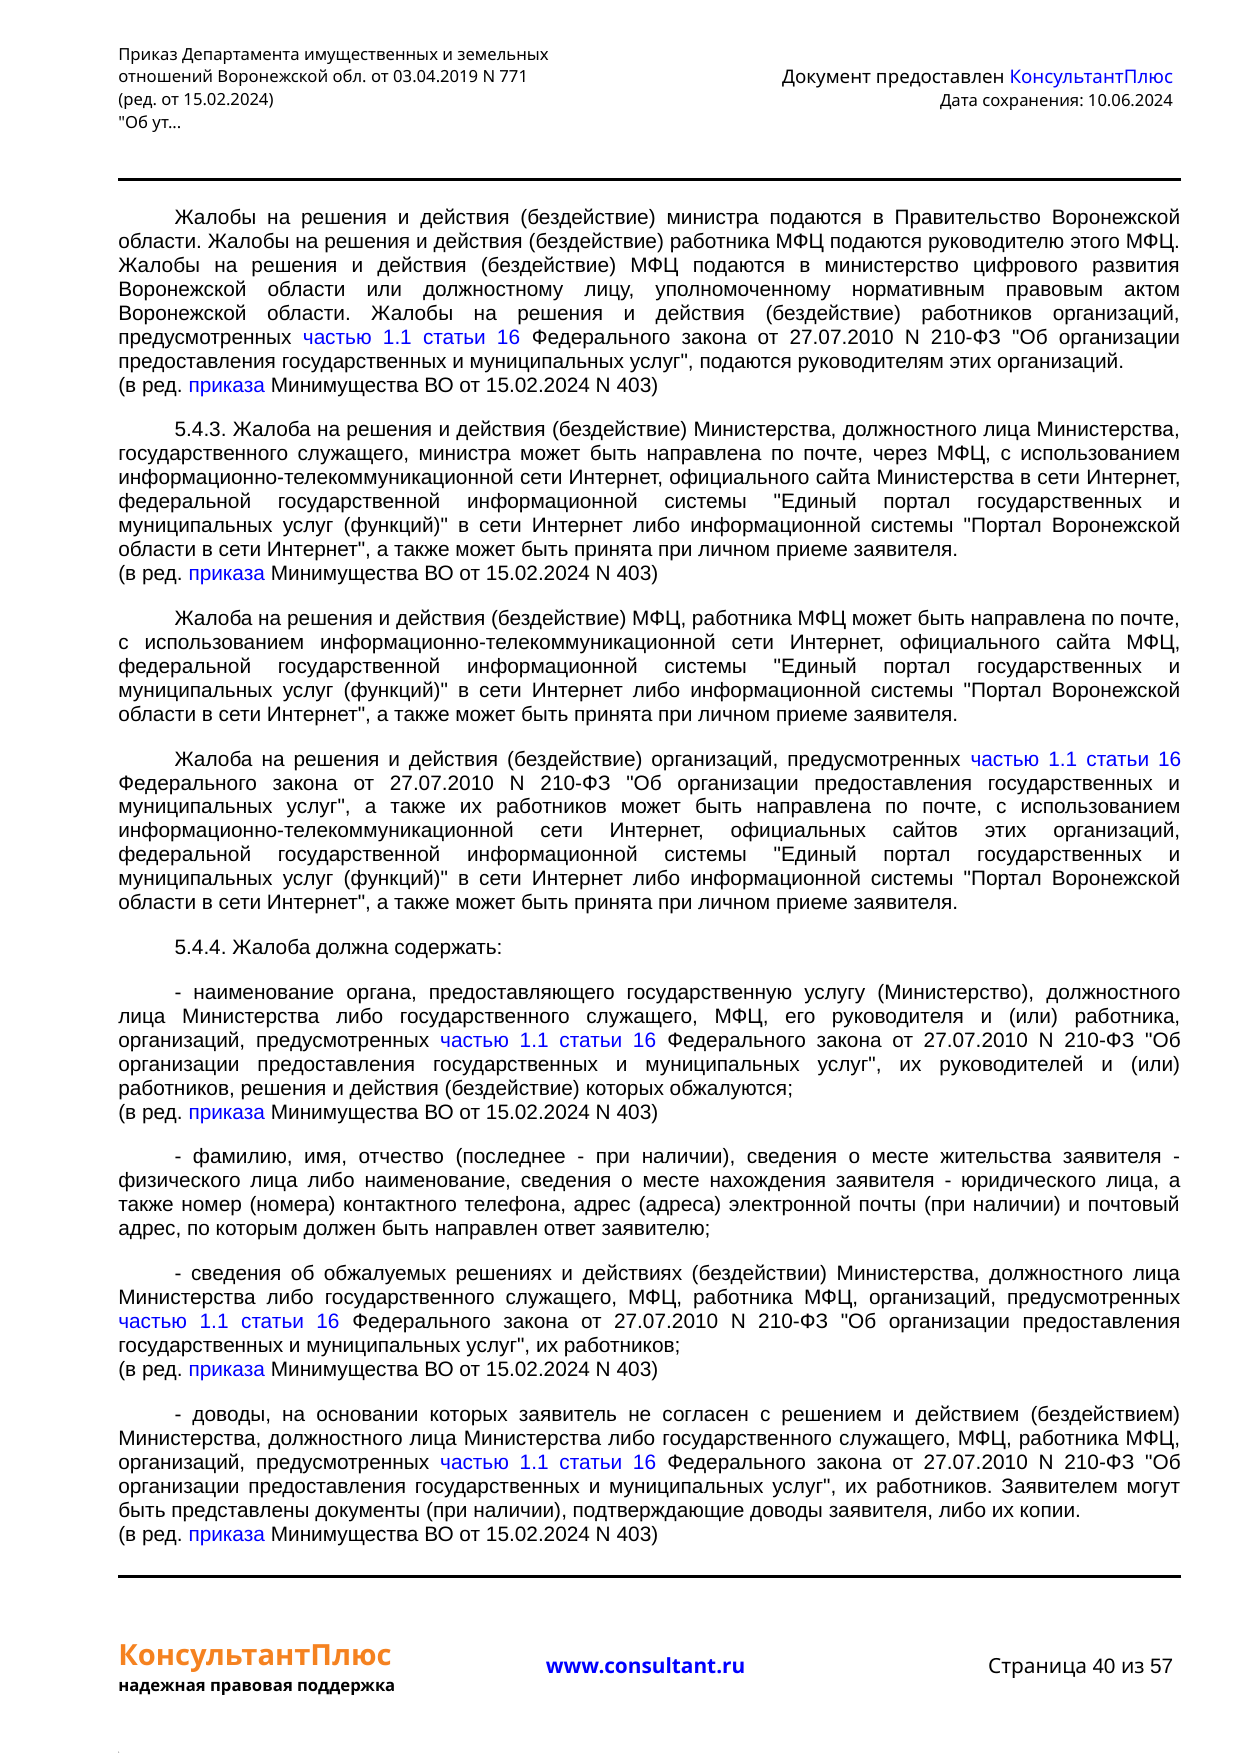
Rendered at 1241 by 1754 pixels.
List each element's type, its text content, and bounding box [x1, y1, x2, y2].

text (в ред. приказа Минимущества ВО от 15.02.2024 N 403) [118, 372, 1181, 396]
text - сведения об обжалуемых решениях и действиях (бездействии) Министерства, должностного лица Министерства либо государственного служащего, МФЦ, работника МФЦ, организаций, предусмотренных частью 1.1 статьи 16 Федерального закона от 27.07.2010 N 210-ФЗ "Об организации предоставления государственных и муниципальных услуг", их работников; [118, 1261, 1181, 1357]
text (в ред. приказа Минимущества ВО от 15.02.2024 N 403) [118, 1099, 1181, 1123]
text Жалоба на решения и действия (бездействие) организаций, предусмотренных частью 1.1 статьи 16 Федерального закона от 27.07.2010 N 210-ФЗ "Об организации предоставления государственных и муниципальных услуг", а также их работников может быть направлена по почте, с использованием информационно-телекоммуникационной сети Интернет, официальных сайтов этих организаций, федеральной государственной информационной системы "Единый портал государственных и муниципальных услуг (функций)" в сети Интернет либо информационной системы "Портал Воронежской области в сети Интернет", а также может быть принята при личном приеме заявителя. [118, 746, 1181, 914]
text - наименование органа, предоставляющего государственную услугу (Министерство), должностного лица Министерства либо государственного служащего, МФЦ, его руководителя и (или) работника, организаций, предусмотренных частью 1.1 статьи 16 Федерального закона от 27.07.2010 N 210-ФЗ "Об организации предоставления государственных и муниципальных услуг", их руководителей и (или) работников, решения и действия (бездействие) которых обжалуются; [118, 980, 1181, 1099]
text 5.4.3. Жалоба на решения и действия (бездействие) Министерства, должностного лица Министерства, государственного служащего, министра может быть направлена по почте, через МФЦ, с использованием информационно-телекоммуникационной сети Интернет, официального сайта Министерства в сети Интернет, федеральной государственной информационной системы "Единый портал государственных и муниципальных услуг (функций)" в сети Интернет либо информационной системы "Портал Воронежской области в сети Интернет", а также может быть принята при личном приеме заявителя. [118, 417, 1181, 561]
text (в ред. приказа Минимущества ВО от 15.02.2024 N 403) [118, 561, 1181, 585]
text 5.4.4. Жалоба должна содержать: [174, 935, 1181, 959]
text Жалоба на решения и действия (бездействие) МФЦ, работника МФЦ может быть направлена по почте, с использованием информационно-телекоммуникационной сети Интернет, официального сайта МФЦ, федеральной государственной информационной системы "Единый портал государственных и муниципальных услуг (функций)" в сети Интернет либо информационной системы "Портал Воронежской области в сети Интернет", а также может быть принята при личном приеме заявителя. [118, 606, 1181, 726]
text (в ред. приказа Минимущества ВО от 15.02.2024 N 403) [118, 1521, 1181, 1545]
text - фамилию, имя, отчество (последнее - при наличии), сведения о месте жительства заявителя - физического лица либо наименование, сведения о месте нахождения заявителя - юридического лица, а также номер (номера) контактного телефона, адрес (адреса) электронной почты (при наличии) и почтовый адрес, по которым должен быть направлен ответ заявителю; [118, 1144, 1181, 1240]
text Жалобы на решения и действия (бездействие) министра подаются в Правительство Воронежской области. Жалобы на решения и действия (бездействие) работника МФЦ подаются руководителю этого МФЦ. Жалобы на решения и действия (бездействие) МФЦ подаются в министерство цифрового развития Воронежской области или должностному лицу, уполномоченному нормативным правовым актом Воронежской области. Жалобы на решения и действия (бездействие) работников организаций, предусмотренных частью 1.1 статьи 16 Федерального закона от 27.07.2010 N 210-ФЗ "Об организации предоставления государственных и муниципальных услуг", подаются руководителям этих организаций. [118, 205, 1181, 372]
text - доводы, на основании которых заявитель не согласен с решением и действием (бездействием) Министерства, должностного лица Министерства либо государственного служащего, МФЦ, работника МФЦ, организаций, предусмотренных частью 1.1 статьи 16 Федерального закона от 27.07.2010 N 210-ФЗ "Об организации предоставления государственных и муниципальных услуг", их работников. Заявителем могут быть представлены документы (при наличии), подтверждающие доводы заявителя, либо их копии. [118, 1402, 1181, 1521]
text (в ред. приказа Минимущества ВО от 15.02.2024 N 403) [118, 1357, 1181, 1381]
